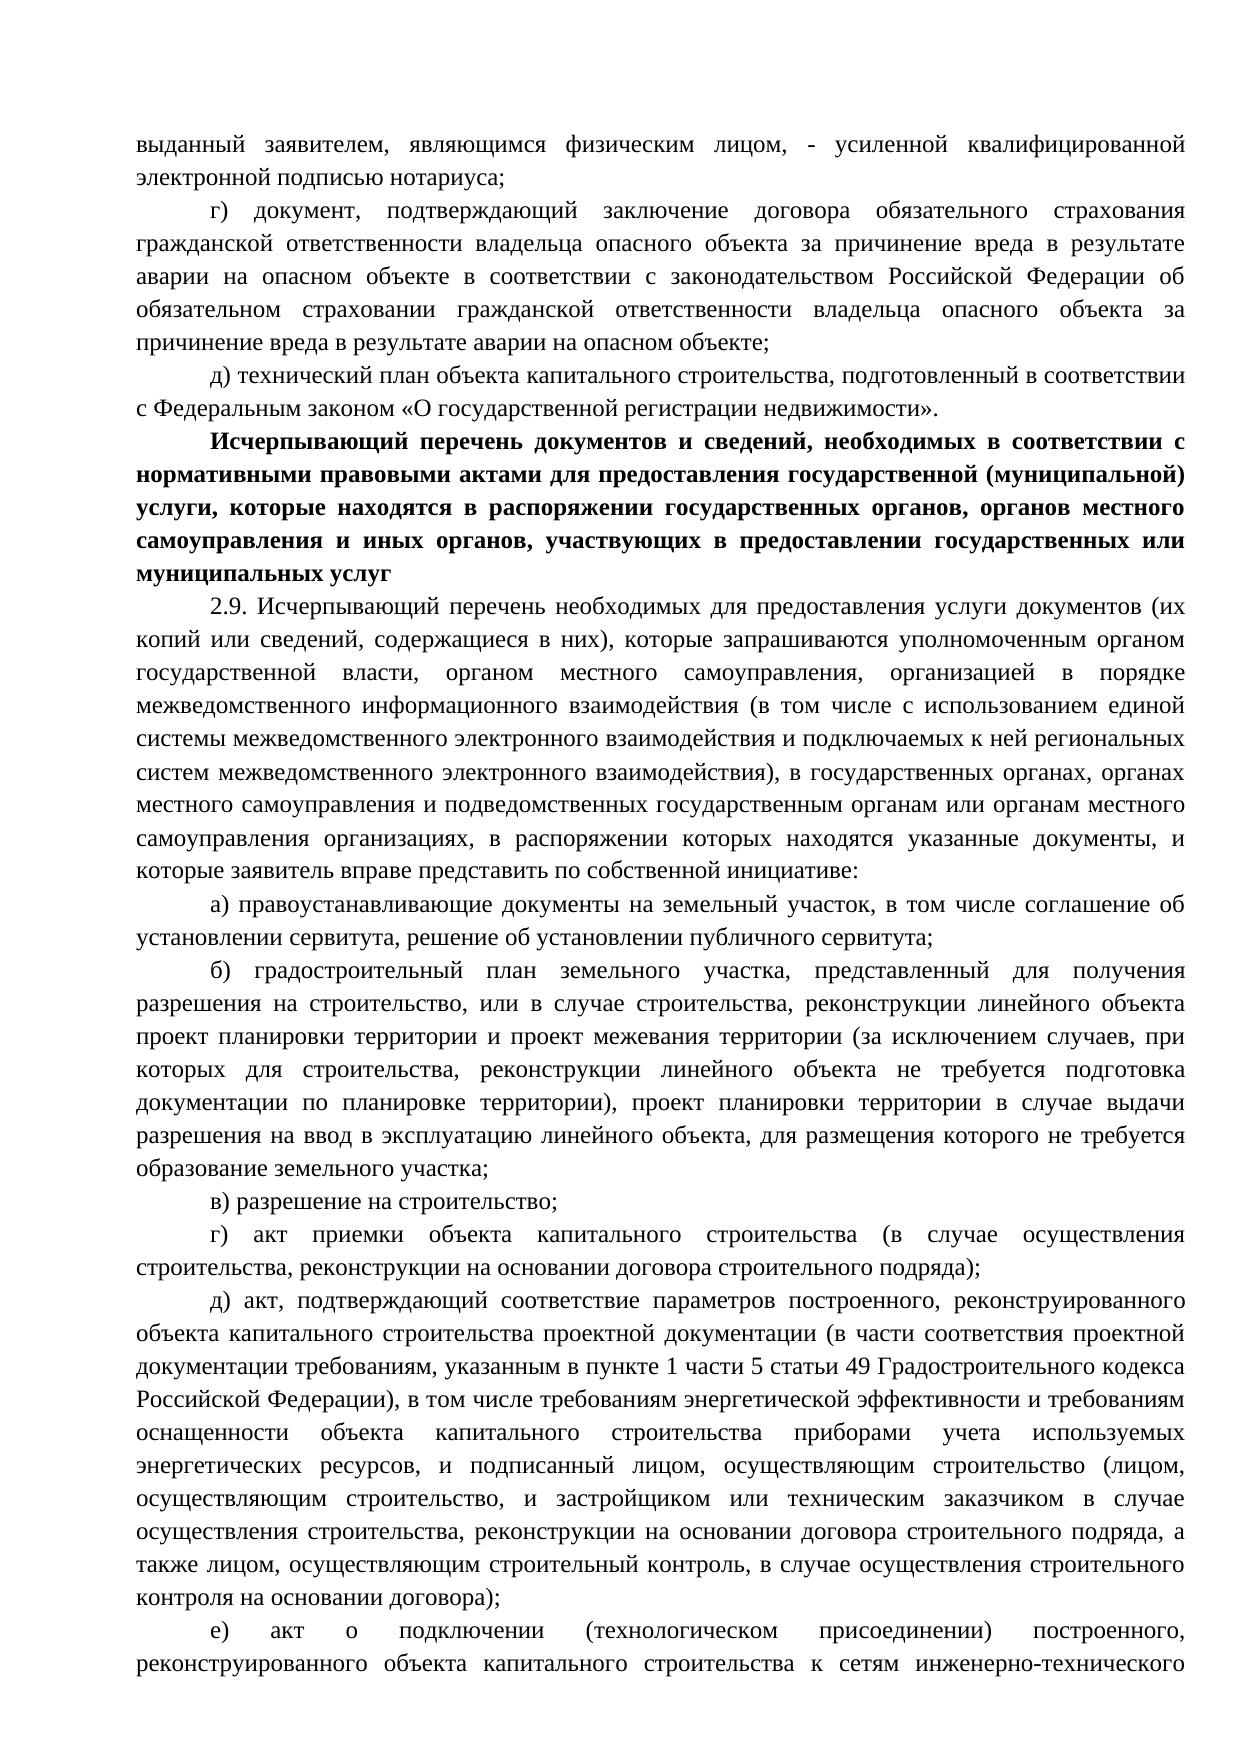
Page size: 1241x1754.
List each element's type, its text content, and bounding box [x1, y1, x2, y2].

text д) технический план объекта капитального строительства, подготовленный в соответствии с Федеральным законом «О государственной регистрации недвижимости». [136, 360, 1186, 422]
text б) градостроительный план земельного участка, представленный для получения разрешения на строительство, или в случае строительства, реконструкции линейного объекта проект планировки территории и проект межевания территории (за исключением случаев, при которых для строительства, реконструкции линейного объекта не требуется подготовка документации по планировке территории), проект планировки территории в случае выдачи разрешения на ввод в эксплуатацию линейного объекта, для размещения которого не требуется образование земельного участка; [136, 955, 1186, 1182]
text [136, 129, 1186, 191]
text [136, 1615, 1186, 1677]
text д) акт, подтверждающий соответствие параметров построенного, реконструированного объекта капитального строительства проектной документации (в части соответствия проектной документации требованиям, указанным в пункте 1 части 5 статьи 49 Градостроительного кодекса Российской Федерации), в том числе требованиям энергетической эффективности и требованиям оснащенности объекта капитального строительства приборами учета используемых энергетических ресурсов, и подписанный лицом, осуществляющим строительство (лицом, осуществляющим строительство, и застройщиком или техническим заказчиком в случае осуществления строительства, реконструкции на основании договора строительного подряда, а также лицом, осуществляющим строительный контроль, в случае осуществления строительного контроля на основании договора); [136, 1285, 1186, 1611]
text в) разрешение на строительство; [136, 1186, 1186, 1214]
text Исчерпывающий перечень документов и сведений, необходимых в соответствии с нормативными правовыми актами для предоставления государственной (муниципальной) услуги, которые находятся в распоряжении государственных органов, органов местного самоуправления и иных органов, участвующих в предоставлении государственных или муниципальных услуг [136, 426, 1186, 587]
text г) документ, подтверждающий заключение договора обязательного страхования гражданской ответственности владельца опасного объекта за причинение вреда в результате аварии на опасном объекте в соответствии с законодательством Российской Федерации об обязательном страховании гражданской ответственности владельца опасного объекта за причинение вреда в результате аварии на опасном объекте; [136, 195, 1186, 356]
text г) акт приемки объекта капитального строительства (в случае осуществления строительства, реконструкции на основании договора строительного подряда); [136, 1219, 1186, 1281]
text 2.9. Исчерпывающий перечень необходимых для предоставления услуги документов (их копий или сведений, содержащиеся в них), которые запрашиваются уполномоченным органом государственной власти, органом местного самоуправления, организацией в порядке межведомственного информационного взаимодействия (в том числе с использованием единой системы межведомственного электронного взаимодействия и подключаемых к ней региональных систем межведомственного электронного взаимодействия), в государственных органах, органах местного самоуправления и подведомственных государственным органам или органам местного самоуправления организациях, в распоряжении которых находятся указанные документы, и которые заявитель вправе представить по собственной инициативе: [136, 591, 1186, 884]
text а) правоустанавливающие документы на земельный участок, в том числе соглашение об установлении сервитута, решение об установлении публичного сервитута; [136, 889, 1186, 950]
